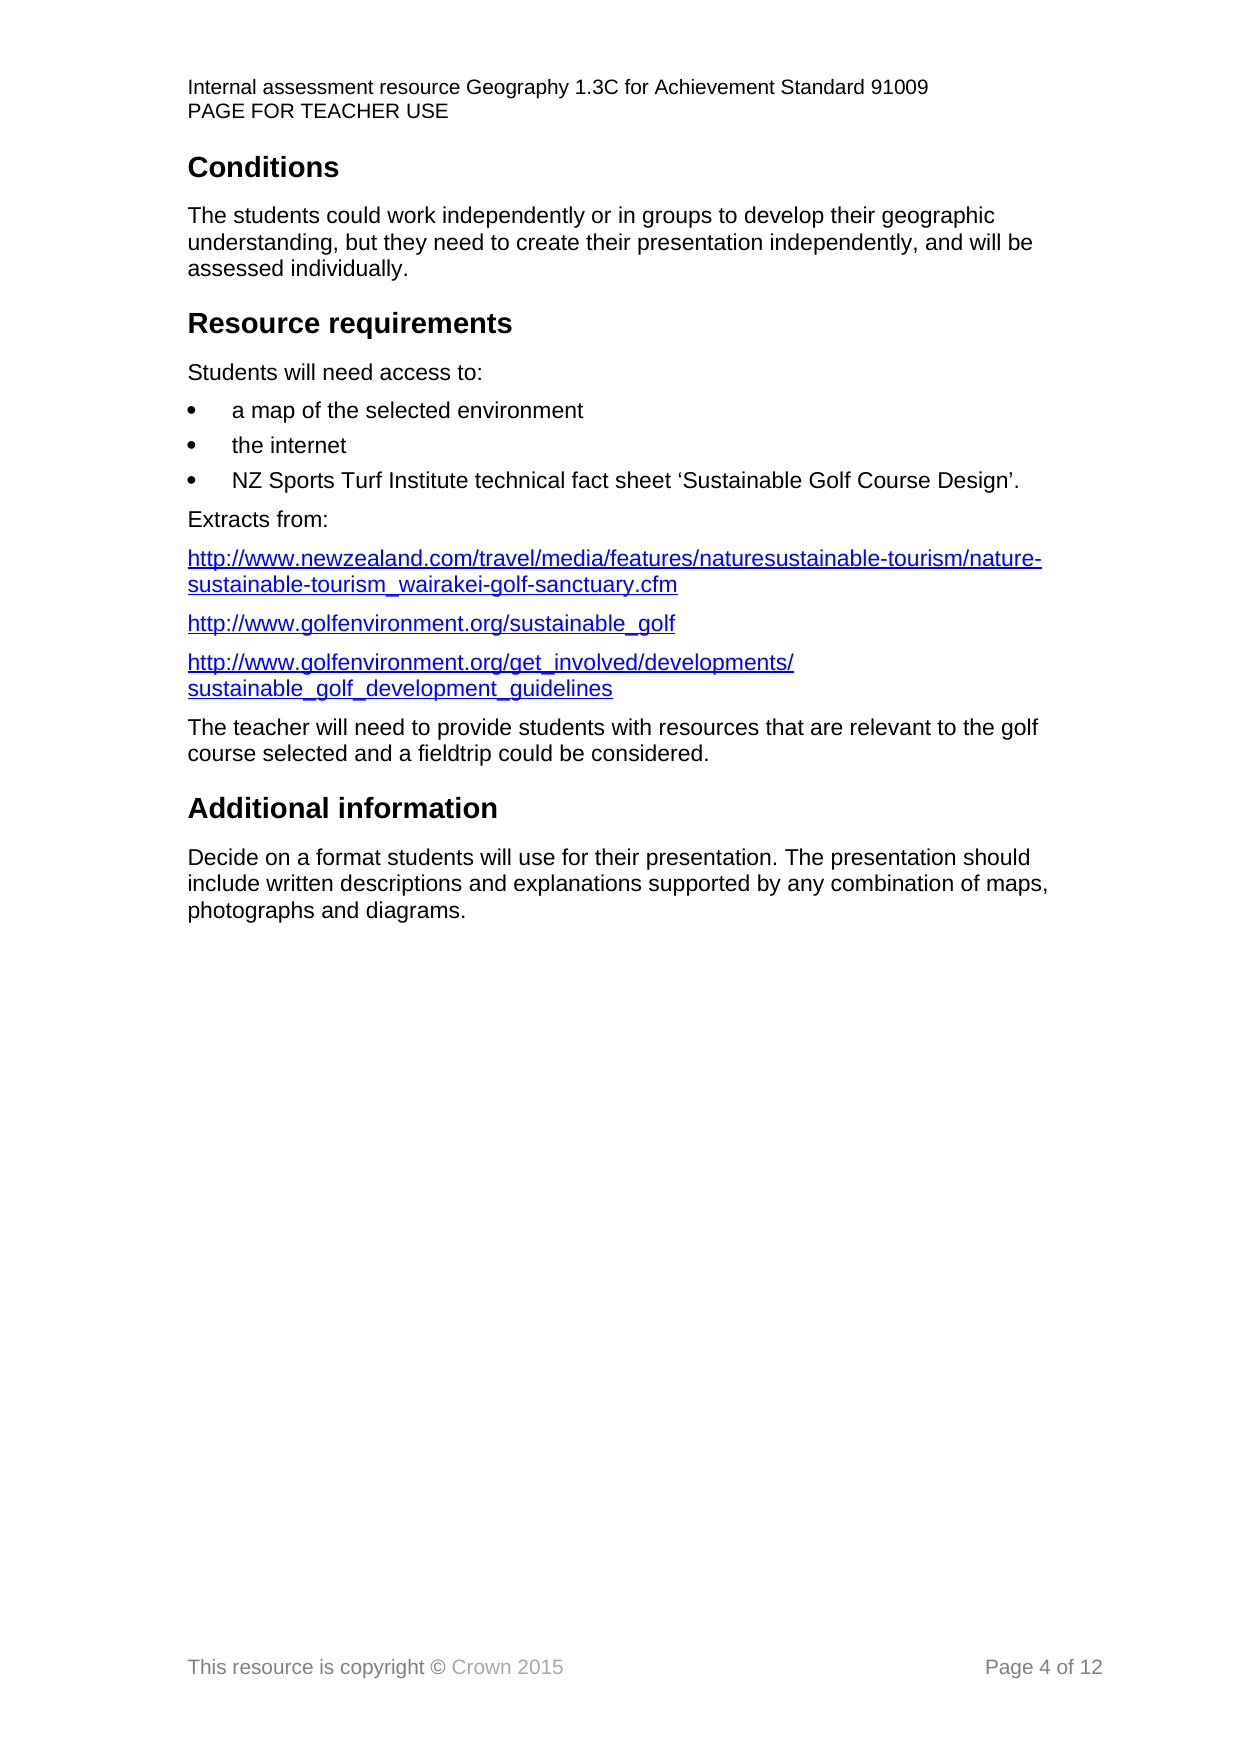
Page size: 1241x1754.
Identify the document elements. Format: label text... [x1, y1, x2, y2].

text http://www.golfenvironment.org/get_involved/developments/sustainable_golf_development_guidelines [187, 649, 1053, 701]
subtitle Resource requirements [187, 306, 1053, 340]
text The students could work independently or in groups to develop their geographic understanding, but they need to create their presentation independently, and will be assessed individually. [187, 202, 1053, 281]
text Decide on a format students will use for their presentation. The presentation should include written descriptions and explanations supported by any combination of maps, photographs and diagrams. [187, 844, 1053, 923]
text The teacher will need to provide students with resources that are relevant to the golf course selected and a fieldtrip could be considered. [187, 714, 1053, 767]
text NZ Sports Turf Institute technical fact sheet ‘Sustainable Golf Course Design’. [187, 467, 1053, 493]
text Extracts from: [187, 506, 1053, 532]
text a map of the selected environment [187, 397, 1053, 424]
text Students will need access to: [187, 359, 1053, 385]
text http://www.golfenvironment.org/sustainable_golf [187, 610, 1053, 636]
subtitle Conditions [187, 150, 1053, 183]
subtitle Additional information [187, 792, 1053, 825]
text the internet [187, 432, 1053, 458]
text http://www.newzealand.com/travel/media/features/naturesustainable-tourism/nature-sustainable-tourism_wairakei-golf-sanctuary.cfm [187, 544, 1053, 597]
